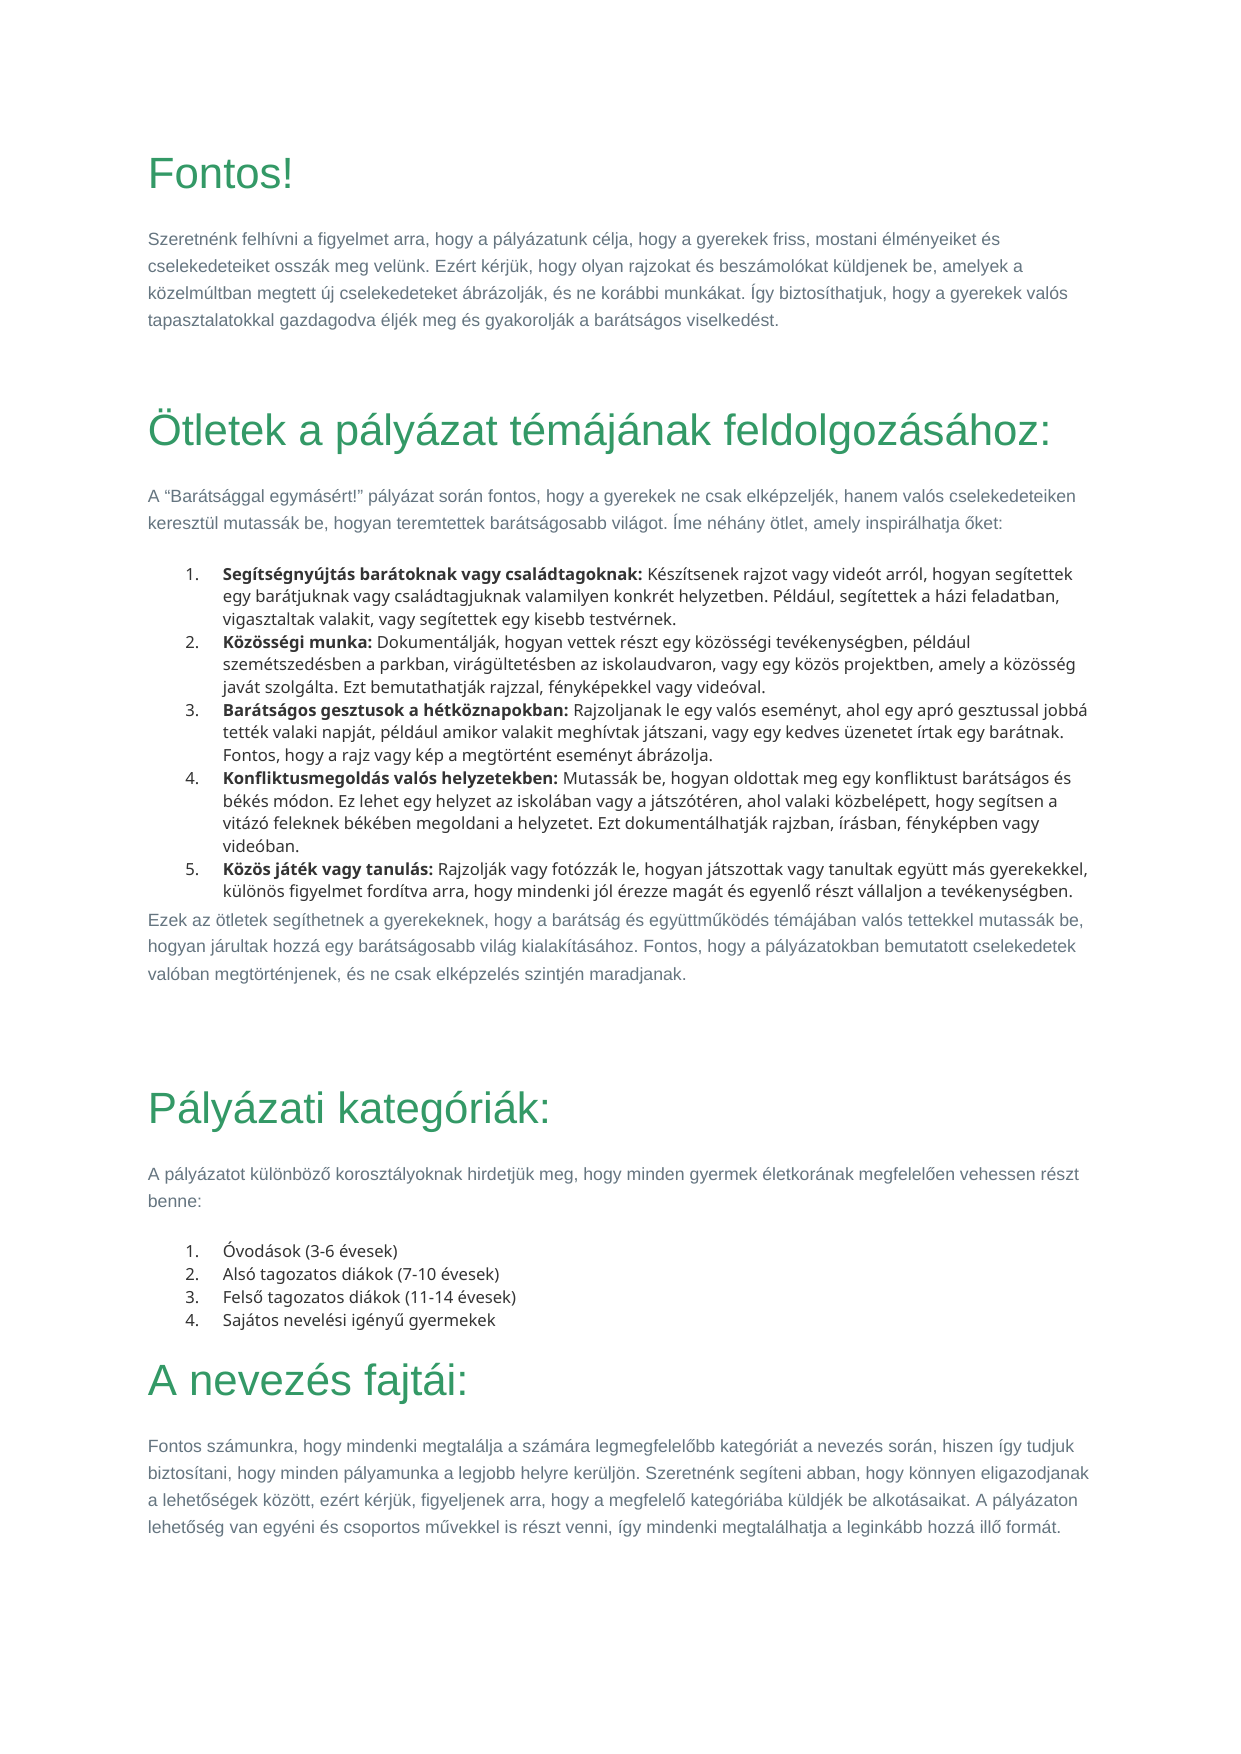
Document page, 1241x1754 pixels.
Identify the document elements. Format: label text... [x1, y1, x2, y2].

list Barátságos gesztusok a hétköznapokban: Rajzoljanak le egy valós eseményt, ahol egy apró gesztussal jobbá tették valaki napját, például amikor valakit meghívtak játszani, vagy egy kedves üzenetet írtak egy barátnak. Fontos, hogy a rajz vagy kép a megtörtént eseményt ábrázolja. [185, 698, 1093, 766]
list Sajátos nevelési igényű gyermekek [185, 1308, 1093, 1331]
list Közösségi munka: Dokumentálják, hogyan vettek részt egy közösségi tevékenységben, például szemétszedésben a parkban, virágültetésben az iskolaudvaron, vagy egy közös projektben, amely a közösség javát szolgálta. Ezt bemutathatják rajzzal, fényképekkel vagy videóval. [185, 630, 1093, 698]
text A pályázatot különböző korosztályoknak hirdetjük meg, hogy minden gyermek életkorának megfelelően vehessen részt benne: [148, 1157, 1093, 1211]
list Konfliktusmegoldás valós helyzetekben: Mutassák be, hogyan oldottak meg egy konfliktust barátságos és békés módon. Ez lehet egy helyzet az iskolában vagy a játszótéren, ahol valaki közbelépett, hogy segítsen a vitázó feleknek békében megoldani a helyzetet. Ezt dokumentálhatják rajzban, írásban, fényképben vagy videóban. [185, 766, 1093, 857]
subtitle A nevezés fajtái: [148, 1355, 1093, 1405]
list Óvodások (3-6 évesek) [185, 1240, 1093, 1263]
list Közös játék vagy tanulás: Rajzolják vagy fotózzák le, hogyan játszottak vagy tanultak együtt más gyerekekkel, különös figyelmet fordítva arra, hogy mindenki jól érezze magát és egyenlő részt vállaljon a tevékenységben. [185, 857, 1093, 903]
text Ezek az ötletek segíthetnek a gyerekeknek, hogy a barátság és együttműködés témájában valós tettekkel mutassák be, hogyan járultak hozzá egy barátságosabb világ kialakításához. Fontos, hogy a pályázatokban bemutatott cselekedetek valóban megtörténjenek, és ne csak elképzelés szintjén maradjanak. [148, 903, 1093, 984]
subtitle Ötletek a pályázat témájának feldolgozásához: [148, 405, 1093, 455]
list Alsó tagozatos diákok (7-10 évesek) [185, 1263, 1093, 1285]
subtitle Fontos! [148, 148, 1093, 198]
text Szeretnénk felhívni a figyelmet arra, hogy a pályázatunk célja, hogy a gyerekek friss, mostani élményeiket és cselekedeteiket osszák meg velünk. Ezért kérjük, hogy olyan rajzokat és beszámolókat küldjenek be, amelyek a közelmúltban megtett új cselekedeteket ábrázolják, és ne korábbi munkákat. Így biztosíthatjuk, hogy a gyerekek valós tapasztalatokkal gazdagodva éljék meg és gyakorolják a barátságos viselkedést. [148, 222, 1093, 330]
text A “Barátsággal egymásért!” pályázat során fontos, hogy a gyerekek ne csak elképzeljék, hanem valós cselekedeteiken keresztül mutassák be, hogyan teremtettek barátságosabb világot. Íme néhány ötlet, amely inspirálhatja őket: [148, 479, 1093, 533]
list Segítségnyújtás barátoknak vagy családtagoknak: Készítsenek rajzot vagy videót arról, hogyan segítettek egy barátjuknak vagy családtagjuknak valamilyen konkrét helyzetben. Például, segítettek a házi feladatban, vigasztaltak valakit, vagy segítettek egy kisebb testvérnek. [185, 562, 1093, 630]
list Felső tagozatos diákok (11-14 évesek) [185, 1285, 1093, 1308]
subtitle Pályázati kategóriák: [148, 1083, 1093, 1133]
text Fontos számunkra, hogy mindenki megtalálja a számára legmegfelelőbb kategóriát a nevezés során, hiszen így tudjuk biztosítani, hogy minden pályamunka a legjobb helyre kerüljön. Szeretnénk segíteni abban, hogy könnyen eligazodjanak a lehetőségek között, ezért kérjük, figyeljenek arra, hogy a megfelelő kategóriába küldjék be alkotásaikat. A pályázaton lehetőség van egyéni és csoportos művekkel is részt venni, így mindenki megtalálhatja a leginkább hozzá illő formát. [148, 1429, 1093, 1537]
